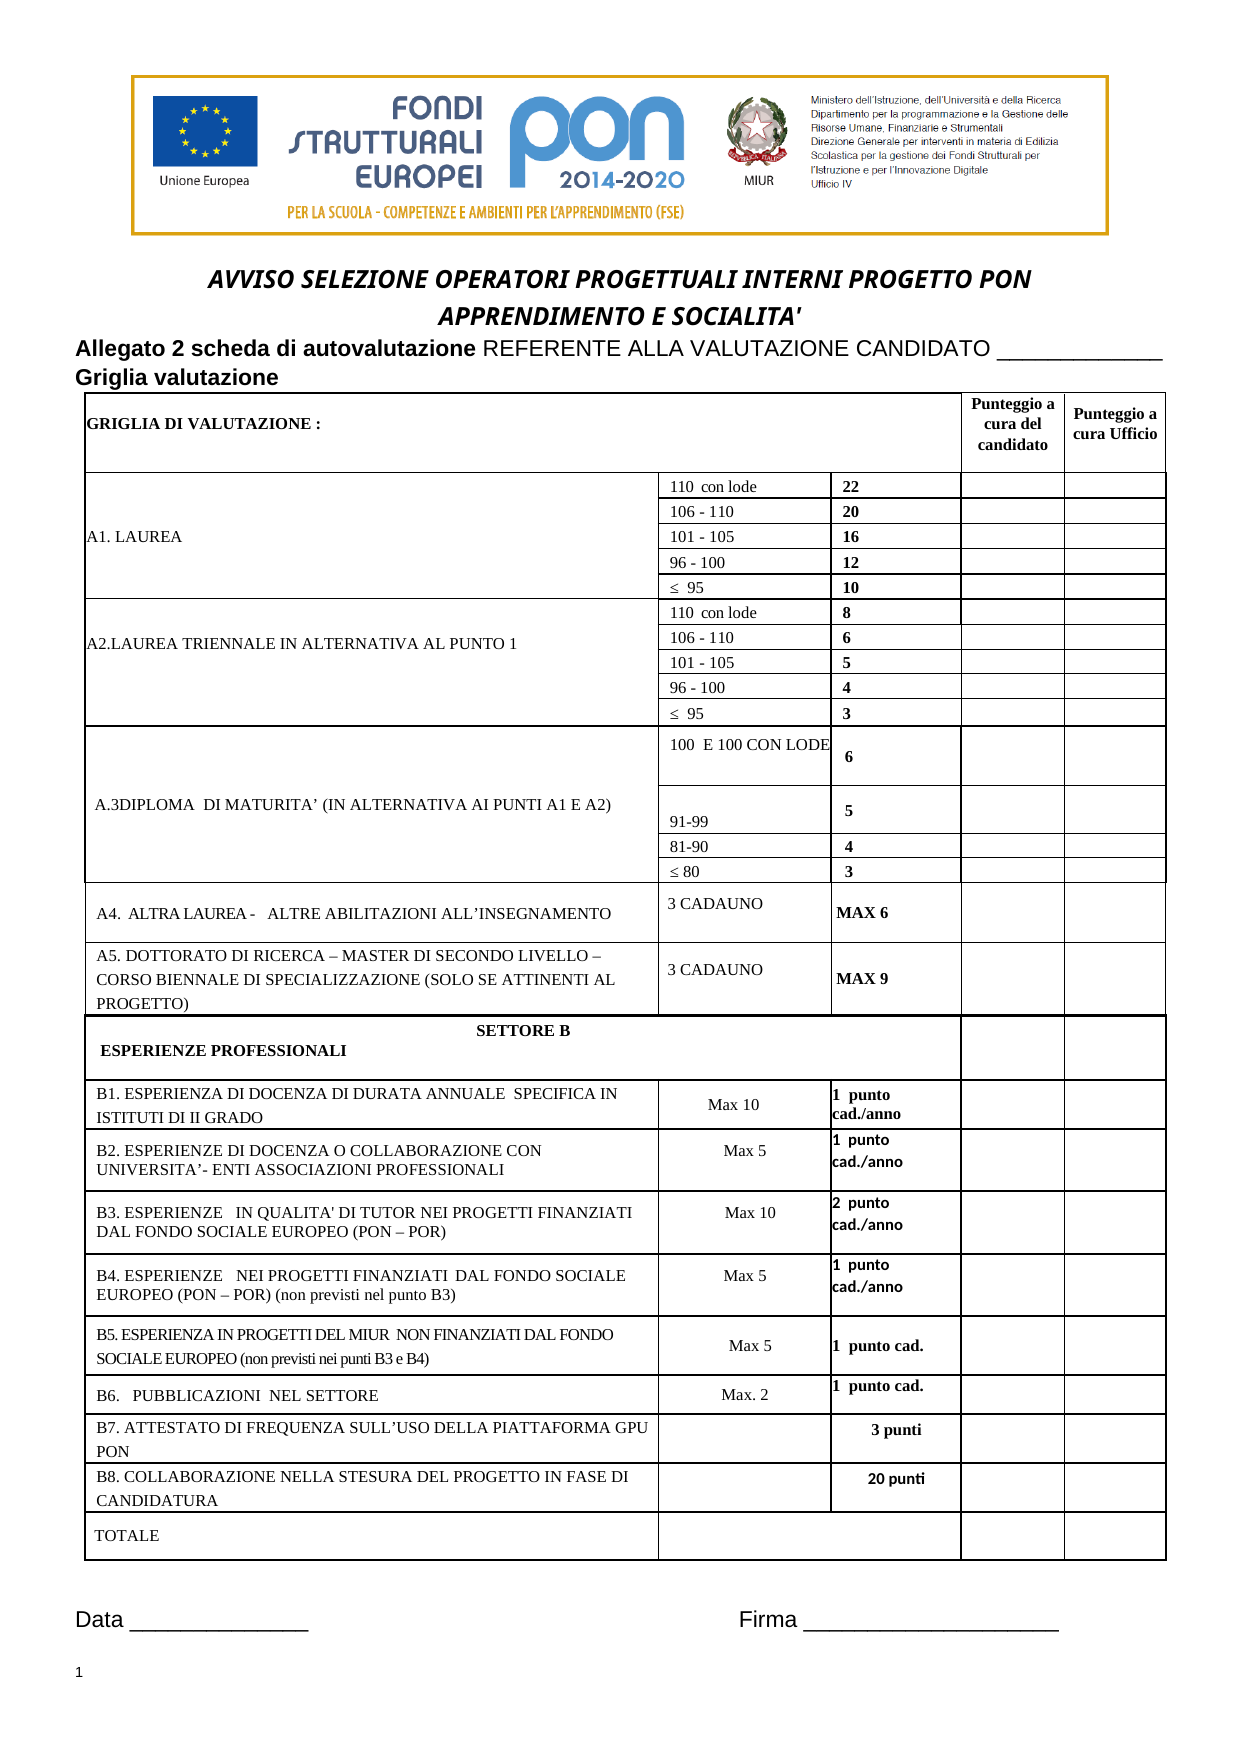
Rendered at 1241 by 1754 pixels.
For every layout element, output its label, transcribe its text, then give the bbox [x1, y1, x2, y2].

table_cell [1065, 883, 1165, 942]
table_cell [962, 1017, 1064, 1079]
text Allegato 2 scheda di autovalutazione REFERENTE ALLA VALUTAZIONE CANDIDATO _____________ [75, 335, 1165, 362]
table_cell [962, 786, 1064, 832]
table_cell [1065, 1017, 1165, 1079]
table_header GRIGLIA DI VALUTAZIONE : [86, 394, 961, 472]
table_cell [962, 549, 1064, 573]
table_cell Max 5 [659, 1255, 830, 1315]
table_cell [1065, 1255, 1165, 1315]
table_cell 5 [832, 650, 961, 673]
table_cell 81-90 [659, 834, 830, 857]
table_cell 106 - 110 [659, 625, 830, 648]
table_cell [1065, 549, 1165, 573]
table_cell B2. ESPERIENZE DI DOCENZA O COLLABORAZIONE CON UNIVERSITA’- ENTI ASSOCIAZIONI PROFESSIONALI [86, 1130, 658, 1190]
table_cell 110 con lode [659, 600, 830, 624]
text Griglia valutazione [75, 364, 1165, 390]
picture [129, 73, 1111, 237]
table_cell [962, 943, 1064, 1014]
table_cell 91-99 [659, 786, 830, 832]
table_header Punteggio a cura Ufficio [1065, 393, 1165, 472]
table_cell 1 punto cad./anno [832, 1130, 960, 1190]
table_cell 8 [832, 600, 960, 624]
table_cell 3 CADAUNO [659, 883, 831, 942]
table_cell [962, 1513, 1064, 1559]
table_cell [962, 499, 1064, 522]
table_cell [1065, 834, 1165, 857]
table_cell [1065, 1376, 1165, 1413]
table_cell 106 - 110 [659, 499, 830, 522]
table_cell [962, 834, 1064, 857]
table_cell [659, 1513, 960, 1559]
table_cell [962, 1464, 1064, 1511]
table_cell SETTORE B ESPERIENZE PROFESSIONALI [86, 1017, 960, 1079]
table_cell A1. LAUREA [86, 473, 658, 598]
table_cell 1 punto cad. [832, 1317, 960, 1374]
table_cell B1. ESPERIENZA DI DOCENZA DI DURATA ANNUALE SPECIFICA IN ISTITUTI DI II GRADO [86, 1081, 658, 1128]
table_cell ≤ 80 [659, 858, 830, 882]
table_cell 101 - 105 [659, 524, 830, 548]
table_cell [1065, 1415, 1165, 1462]
table_cell 96 - 100 [659, 549, 830, 573]
table_cell [1065, 1317, 1165, 1374]
table_cell [659, 1464, 830, 1511]
table_cell 6 [832, 727, 960, 784]
table_cell Max 5 [659, 1130, 830, 1190]
table_cell [1065, 499, 1165, 522]
table_cell [1065, 1464, 1165, 1511]
table_cell B8. COLLABORAZIONE NELLA STESURA DEL PROGETTO IN FASE DI CANDIDATURA [86, 1464, 658, 1511]
table_header Punteggio a cura del candidato [962, 393, 1064, 472]
table_cell [962, 1255, 1064, 1315]
table_cell [962, 674, 1064, 698]
table_cell 6 [832, 625, 961, 648]
table_cell 10 [832, 575, 960, 598]
table_cell 5 [832, 786, 960, 832]
text AVVISO SELEZIONE OPERATORI PROGETTUALI INTERNI PROGETTO PON [75, 262, 1165, 296]
table_cell [962, 524, 1064, 548]
table_cell [962, 575, 1064, 598]
table_cell 4 [832, 834, 960, 857]
table_cell [1065, 600, 1165, 624]
table_cell [1065, 674, 1165, 698]
table_cell Max 10 [659, 1192, 830, 1253]
table_cell B6. PUBBLICAZIONI NEL SETTORE [86, 1376, 658, 1413]
table_cell A4. ALTRA LAUREA - ALTRE ABILITAZIONI ALL’INSEGNAMENTO [86, 883, 658, 942]
table_cell [659, 1415, 830, 1462]
table_cell Max 10 [659, 1081, 830, 1128]
table_cell 20 punti [832, 1464, 960, 1511]
table_cell [1065, 1130, 1165, 1190]
table_cell [1065, 943, 1165, 1014]
table_cell B5. ESPERIENZA IN PROGETTI DEL MIUR NON FINANZIATI DAL FONDO SOCIALE EUROPEO (non previsti nei punti B3 e B4) [86, 1317, 658, 1374]
table_cell [1065, 1513, 1165, 1559]
table_cell 101 - 105 [659, 650, 830, 673]
table_cell [962, 650, 1064, 673]
table_cell [1065, 1081, 1165, 1128]
table_cell 3 [832, 699, 961, 725]
table_cell [962, 625, 1064, 648]
table_cell [1065, 650, 1165, 673]
table_cell B7. ATTESTATO DI FREQUENZA SULL’USO DELLA PIATTAFORMA GPU PON [86, 1415, 658, 1462]
table_cell Max 5 [659, 1317, 830, 1374]
table_cell [962, 727, 1064, 784]
table_cell [962, 1376, 1064, 1413]
table_cell B4. ESPERIENZE NEI PROGETTI FINANZIATI DAL FONDO SOCIALE EUROPEO (PON – POR) (non previsti nel punto B3) [86, 1255, 658, 1315]
table_cell ≤ 95 [659, 575, 830, 598]
table_cell 20 [832, 499, 960, 522]
table_cell [962, 1130, 1064, 1190]
table_cell 110 con lode [659, 473, 830, 497]
table_cell 22 [832, 473, 960, 497]
table_cell 1 punto cad. [832, 1376, 960, 1413]
table_cell [962, 600, 1064, 624]
table_cell 16 [832, 524, 960, 548]
table_cell [1065, 699, 1165, 725]
table_cell [962, 699, 1064, 725]
table_cell 100 E 100 CON LODE [659, 727, 830, 784]
table_cell 1 punto cad./anno [832, 1081, 960, 1128]
table_cell B3. ESPERIENZE IN QUALITA' DI TUTOR NEI PROGETTI FINANZIATI DAL FONDO SOCIALE EUROPEO (PON – POR) [86, 1192, 658, 1253]
table_cell [1065, 625, 1165, 648]
table_cell MAX 6 [832, 883, 961, 942]
table_cell [962, 1192, 1064, 1253]
table_cell 3 punti [832, 1415, 960, 1462]
table_cell [962, 1081, 1064, 1128]
table_cell [1065, 786, 1165, 832]
table_cell [1065, 858, 1165, 882]
table_cell [962, 473, 1064, 497]
table_cell [1065, 524, 1165, 548]
table_cell ≤ 95 [659, 699, 830, 725]
table_cell 1 punto cad./anno [832, 1255, 960, 1315]
table_cell 2 punto cad./anno [832, 1192, 960, 1253]
table_cell MAX 9 [832, 943, 961, 1014]
table_cell [1065, 727, 1165, 784]
table_cell [1065, 1192, 1165, 1253]
table_cell 3 CADAUNO [659, 943, 831, 1014]
table_cell 3 [832, 858, 960, 882]
table_cell A.3DIPLOMA DI MATURITA’ (IN ALTERNATIVA AI PUNTI A1 E A2) [86, 727, 658, 882]
text APPRENDIMENTO E SOCIALITA' [75, 298, 1165, 333]
table_cell [962, 883, 1064, 942]
table_cell [1065, 473, 1165, 497]
table_cell 96 - 100 [659, 674, 830, 698]
table_cell [962, 1317, 1064, 1374]
table_cell 12 [832, 549, 960, 573]
table_cell Max. 2 [659, 1376, 830, 1413]
table_cell [962, 1415, 1064, 1462]
table_cell 4 [832, 674, 961, 698]
table_cell A5. DOTTORATO DI RICERCA – MASTER DI SECONDO LIVELLO – CORSO BIENNALE DI SPECIALIZZAZIONE (SOLO SE ATTINENTI AL PROGETTO) [86, 943, 658, 1014]
text Data ______________ Firma ____________________ [75, 1606, 1165, 1632]
table_cell [962, 858, 1064, 882]
table_cell TOTALE [86, 1513, 658, 1559]
table_cell A2.LAUREA TRIENNALE IN ALTERNATIVA AL PUNTO 1 [86, 599, 658, 725]
table_cell [1065, 575, 1165, 598]
